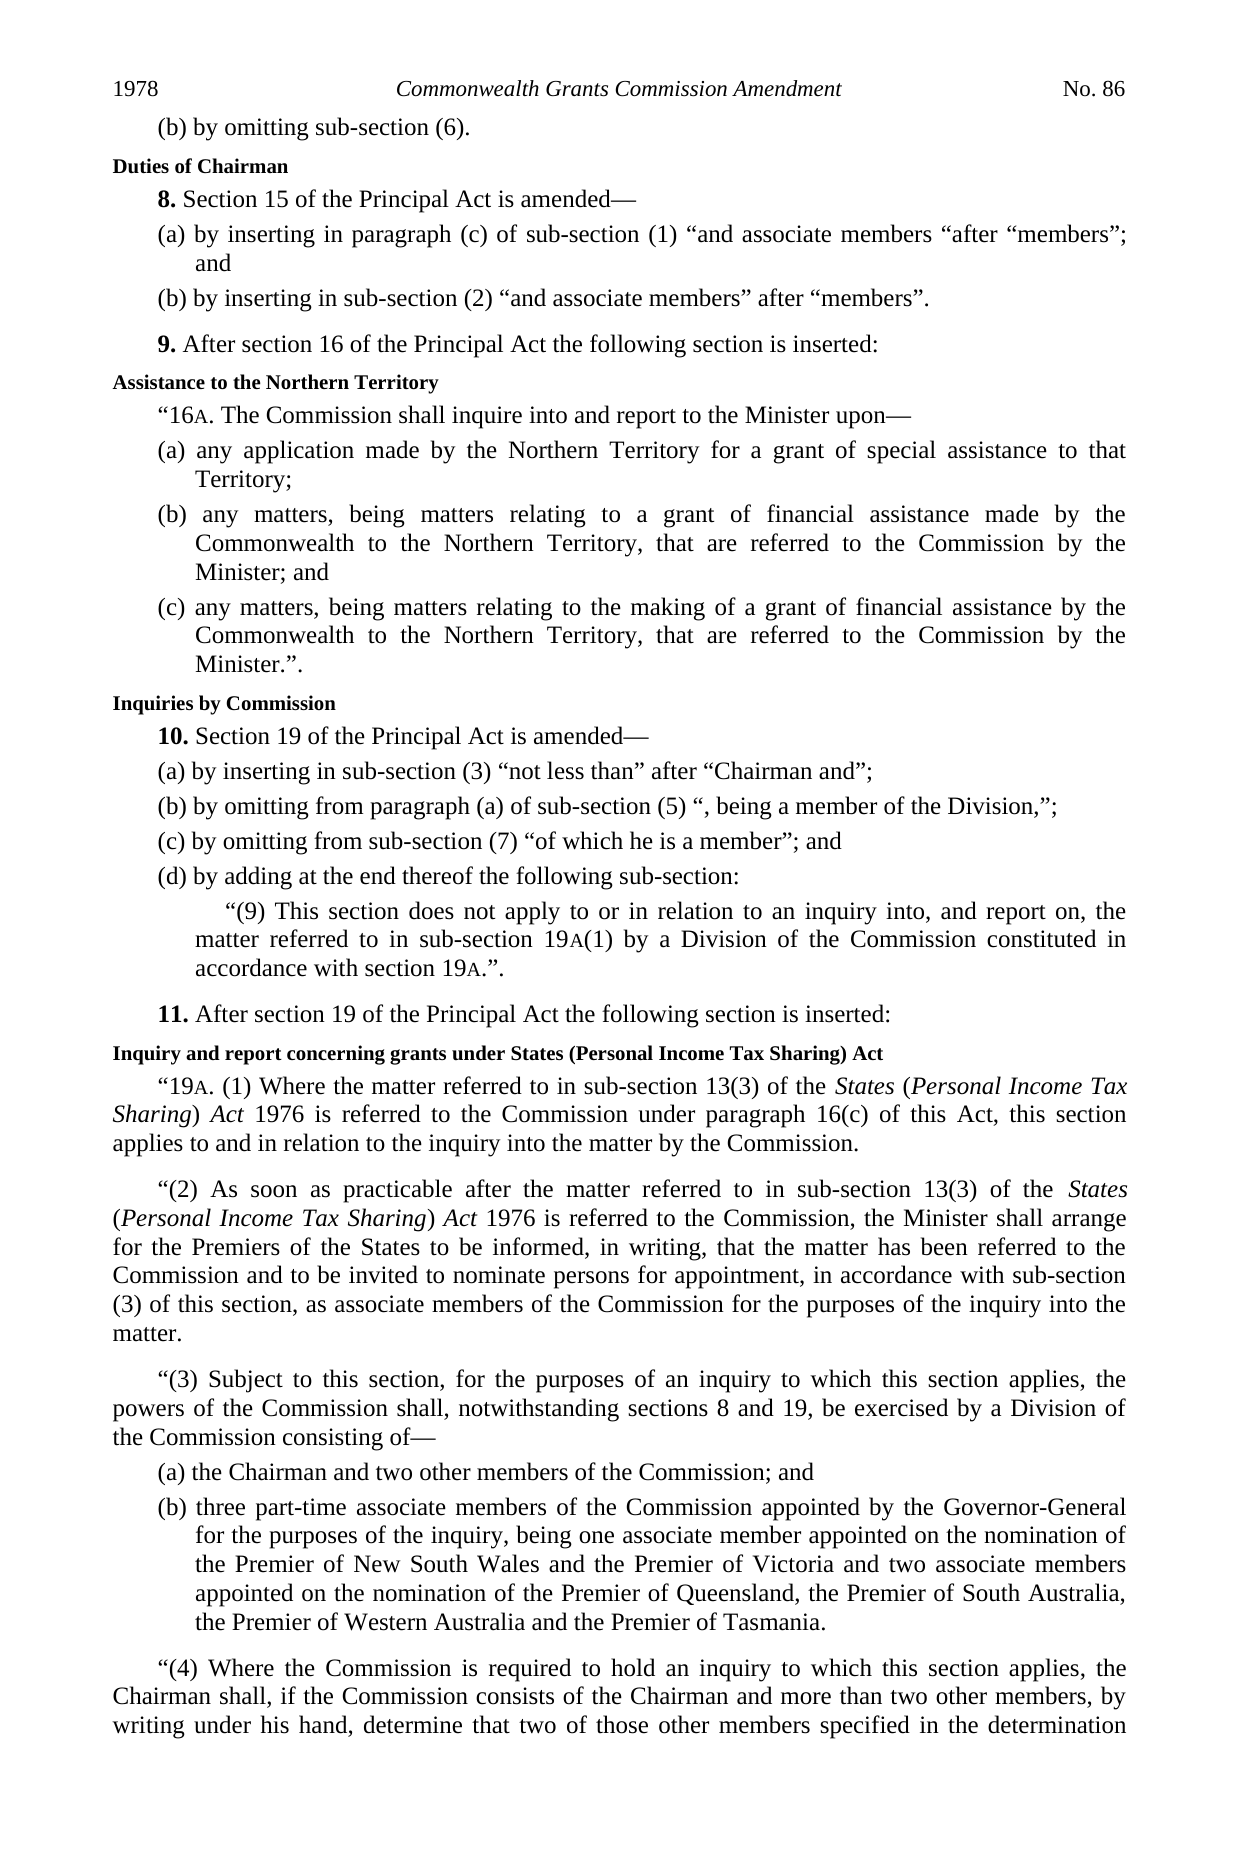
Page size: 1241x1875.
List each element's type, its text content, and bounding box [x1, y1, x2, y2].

text 9. After section 16 of the Principal Act the following section is inserted: [112, 329, 1128, 358]
text (a) by inserting in paragraph (c) of sub-section (1) “and associate members “after “members”; and [157, 219, 1128, 277]
text “16a. The Commission shall inquire into and report to the Minister upon— [112, 400, 1128, 429]
text “(3) Subject to this section, for the purposes of an inquiry to which this section applies, the powers of the Commission shall, notwithstanding sections 8 and 19, be exercised by a Division of the Commission consisting of— [112, 1364, 1128, 1450]
text (a) by inserting in sub-section (3) “not less than” after “Chairman and”; [157, 756, 1128, 784]
text 8. Section 15 of the Principal Act is amended— [112, 184, 1128, 213]
text 10. Section 19 of the Principal Act is amended— [112, 721, 1128, 749]
text Inquiries by Commission [112, 690, 1128, 714]
text (a) any application made by the Northern Territory for a grant of special assistance to that Territory; [157, 435, 1128, 493]
text “(2) As soon as practicable after the matter referred to in sub-section 13(3) of the States (Personal Income Tax Sharing) Act 1976 is referred to the Commission, the Minister shall arrange for the Premiers of the States to be informed, in writing, that the matter has been referred to the Commission and to be invited to nominate persons for appointment, in accordance with sub-section (3) of this section, as associate members of the Commission for the purposes of the inquiry into the matter. [112, 1174, 1128, 1347]
text Duties of Chairman [112, 154, 1128, 178]
text (a) the Chairman and two other members of the Commission; and [157, 1457, 1128, 1485]
text (b) any matters, being matters relating to a grant of financial assistance made by the Commonwealth to the Northern Territory, that are referred to the Commission by the Minister; and [157, 499, 1128, 585]
text (b) by inserting in sub-section (2) “and associate members” after “members”. [157, 283, 1128, 312]
text (c) any matters, being matters relating to the making of a grant of financial assistance by the Commonwealth to the Northern Territory, that are referred to the Commission by the Minister.”. [157, 592, 1128, 678]
text (b) three part-time associate members of the Commission appointed by the Governor-General for the purposes of the inquiry, being one associate member appointed on the nomination of the Premier of New South Wales and the Premier of Victoria and two associate members appointed on the nomination of the Premier of Queensland, the Premier of South Australia, the Premier of Western Australia and the Premier of Tasmania. [157, 1492, 1128, 1635]
text Assistance to the Northern Territory [112, 370, 1128, 394]
text (b) by omitting sub-section (6). [157, 112, 1128, 141]
text (d) by adding at the end thereof the following sub-section: [157, 861, 1128, 889]
text “19a. (1) Where the matter referred to in sub-section 13(3) of the States (Personal Income Tax Sharing) Act 1976 is referred to the Commission under paragraph 16(c) of this Act, this section applies to and in relation to the inquiry into the matter by the Commission. [112, 1071, 1128, 1157]
text Inquiry and report concerning grants under States (Personal Income Tax Sharing) Act [112, 1041, 1128, 1064]
text (c) by omitting from sub-section (7) “of which he is a member”; and [157, 826, 1128, 854]
text “(9) This section does not apply to or in relation to an inquiry into, and report on, the matter referred to in sub-section 19a(1) by a Division of the Commission constituted in accordance with section 19a.”. [195, 896, 1128, 982]
text (b) by omitting from paragraph (a) of sub-section (5) “, being a member of the Division,”; [157, 791, 1128, 819]
text 11. After section 19 of the Principal Act the following section is inserted: [112, 999, 1128, 1028]
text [112, 1653, 1128, 1739]
